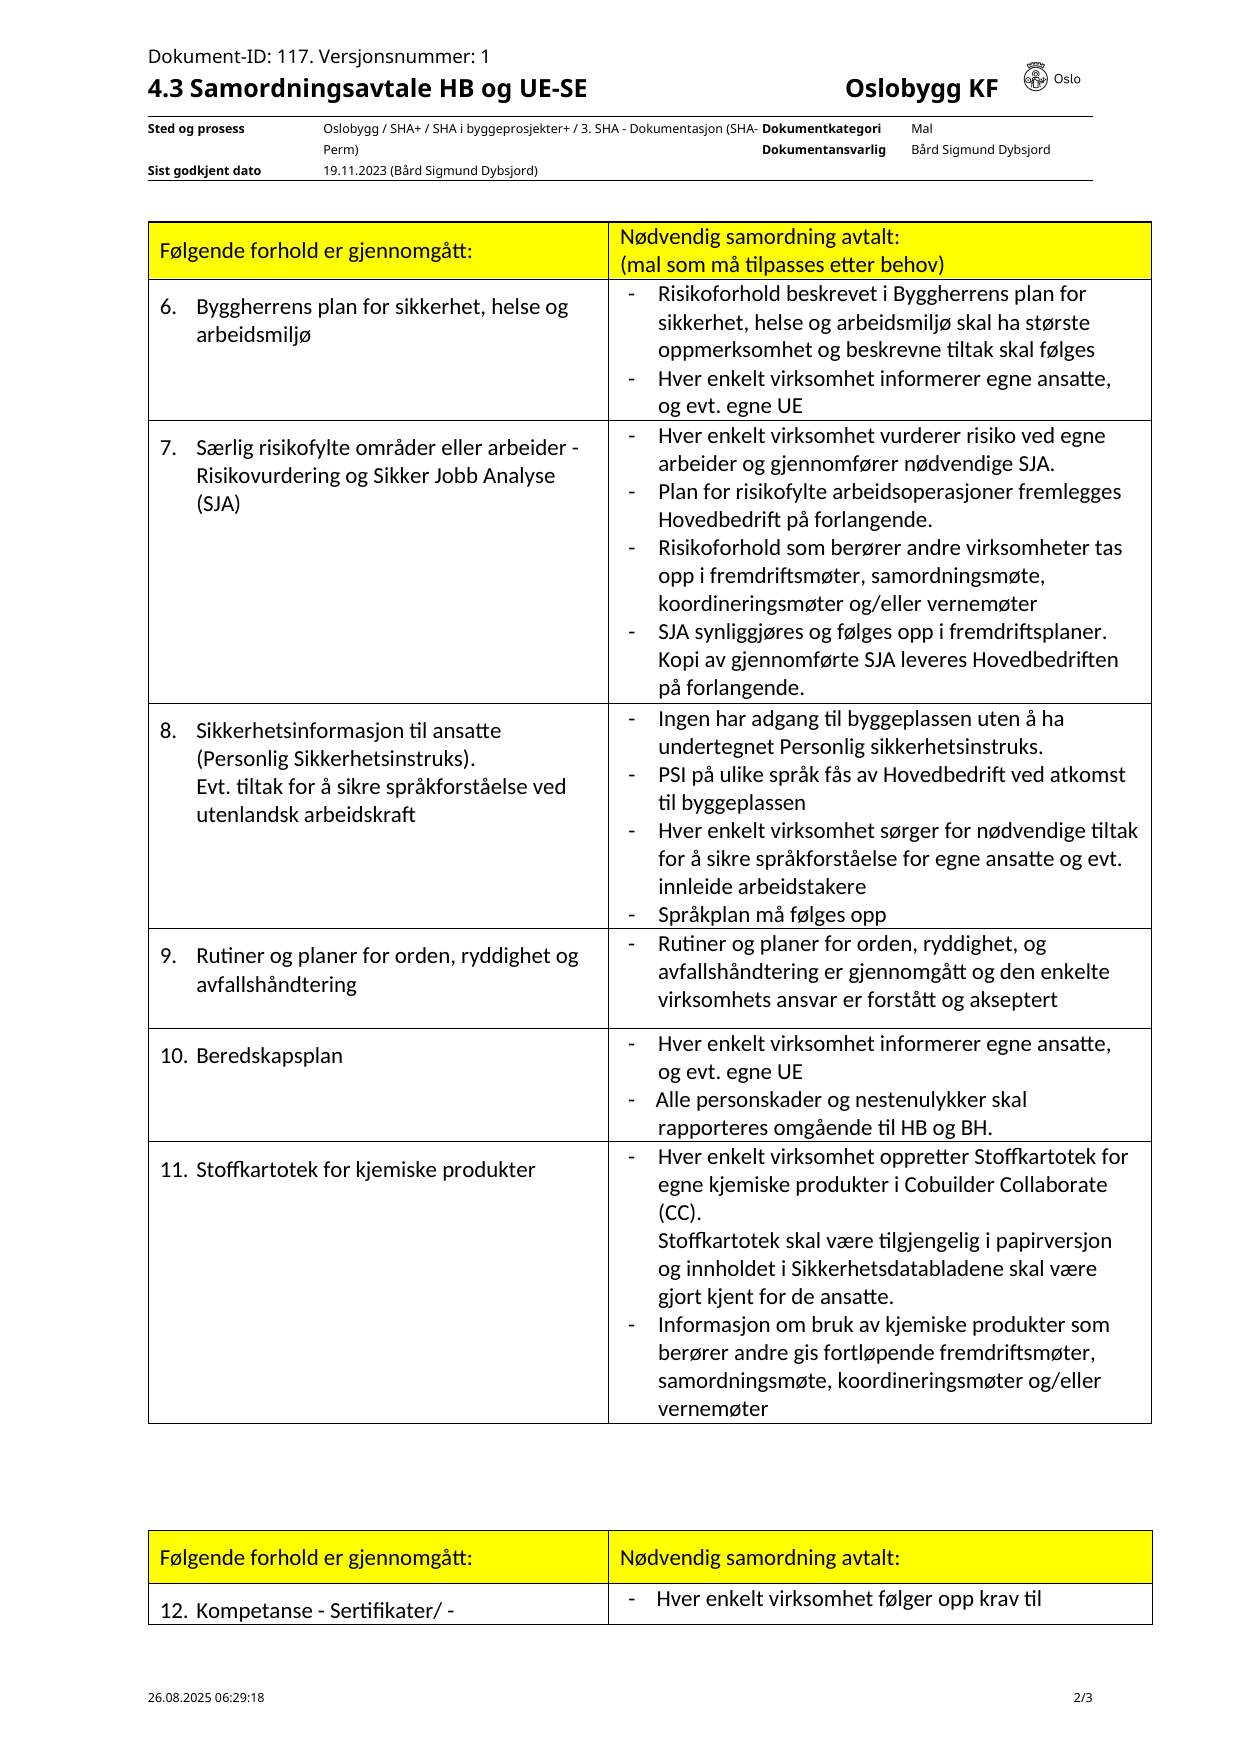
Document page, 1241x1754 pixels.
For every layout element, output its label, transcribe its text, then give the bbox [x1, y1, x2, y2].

table_cell 8. Sikkerhetsinformasjon til ansatte (Personlig Sikkerhetsinstruks). Evt. tiltak for å sikre språkforståelse ved utenlandsk arbeidskraft [149, 704, 608, 928]
table_cell 9. Rutiner og planer for orden, ryddighet og avfallshåndtering [149, 929, 608, 1028]
table_cell 7. Særlig risikofylte områder eller arbeider - Risikovurdering og Sikker Jobb Analyse (SJA) [149, 421, 608, 703]
table_cell 10. Beredskapsplan [149, 1029, 608, 1141]
picture [1009, 47, 1095, 106]
table_header Følgende forhold er gjennomgått: [149, 223, 608, 278]
table_cell - Hver enkelt virksomhet oppretter Stoffkartotek for egne kjemiske produkter i Cobuilder Collaborate (CC). Stoffkartotek skal være tilgjengelig i papirversjon og innholdet i Sikkerhetsdatabladene skal være gjort kjent for de ansatte. Informasjon om bruk av kjemiske produkter som berører andre gis fortløpende fremdriftsmøter, samordningsmøte, koordineringsmøter og/eller vernemøter [609, 1142, 1151, 1422]
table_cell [149, 1584, 608, 1624]
table_cell Ingen har adgang til byggeplassen uten å ha undertegnet Personlig sikkerhetsinstruks. PSI på ulike språk fås av Hovedbedrift ved atkomst til byggeplassen Hver enkelt virksomhet sørger for nødvendige tiltak for å sikre språkforståelse for egne ansatte og evt. innleide arbeidstakere Språkplan må følges opp [609, 704, 1151, 928]
table_header Nødvendig samordning avtalt: (mal som må tilpasses etter behov) [609, 223, 1151, 278]
table_cell - Hver enkelt virksomhet informerer egne ansatte, og evt. egne UE - Alle personskader og nestenulykker skal rapporteres omgående til HB og BH. [609, 1029, 1151, 1141]
table_cell 11. Stoffkartotek for kjemiske produkter [149, 1142, 608, 1422]
table_cell Hver enkelt virksomhet vurderer risiko ved egne arbeider og gjennomfører nødvendige SJA. Plan for risikofylte arbeidsoperasjoner fremlegges Hovedbedrift på forlangende. Risikoforhold som berører andre virksomheter tas opp i fremdriftsmøter, samordningsmøte, koordineringsmøter og/eller vernemøter SJA synliggjøres og følges opp i fremdriftsplaner. Kopi av gjennomførte SJA leveres Hovedbedriften på forlangende. [609, 421, 1151, 703]
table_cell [609, 1584, 1152, 1624]
table_header Følgende forhold er gjennomgått: [149, 1531, 608, 1583]
table_header Nødvendig samordning avtalt: [609, 1531, 1152, 1583]
table_cell Rutiner og planer for orden, ryddighet, og avfallshåndtering er gjennomgått og den enkelte virksomhets ansvar er forstått og akseptert [609, 929, 1151, 1028]
table_cell 6. Byggherrens plan for sikkerhet, helse og arbeidsmiljø [149, 280, 608, 420]
table_cell Risikoforhold beskrevet i Byggherrens plan for sikkerhet, helse og arbeidsmiljø skal ha største oppmerksomhet og beskrevne tiltak skal følges Hver enkelt virksomhet informerer egne ansatte, og evt. egne UE [609, 280, 1151, 420]
